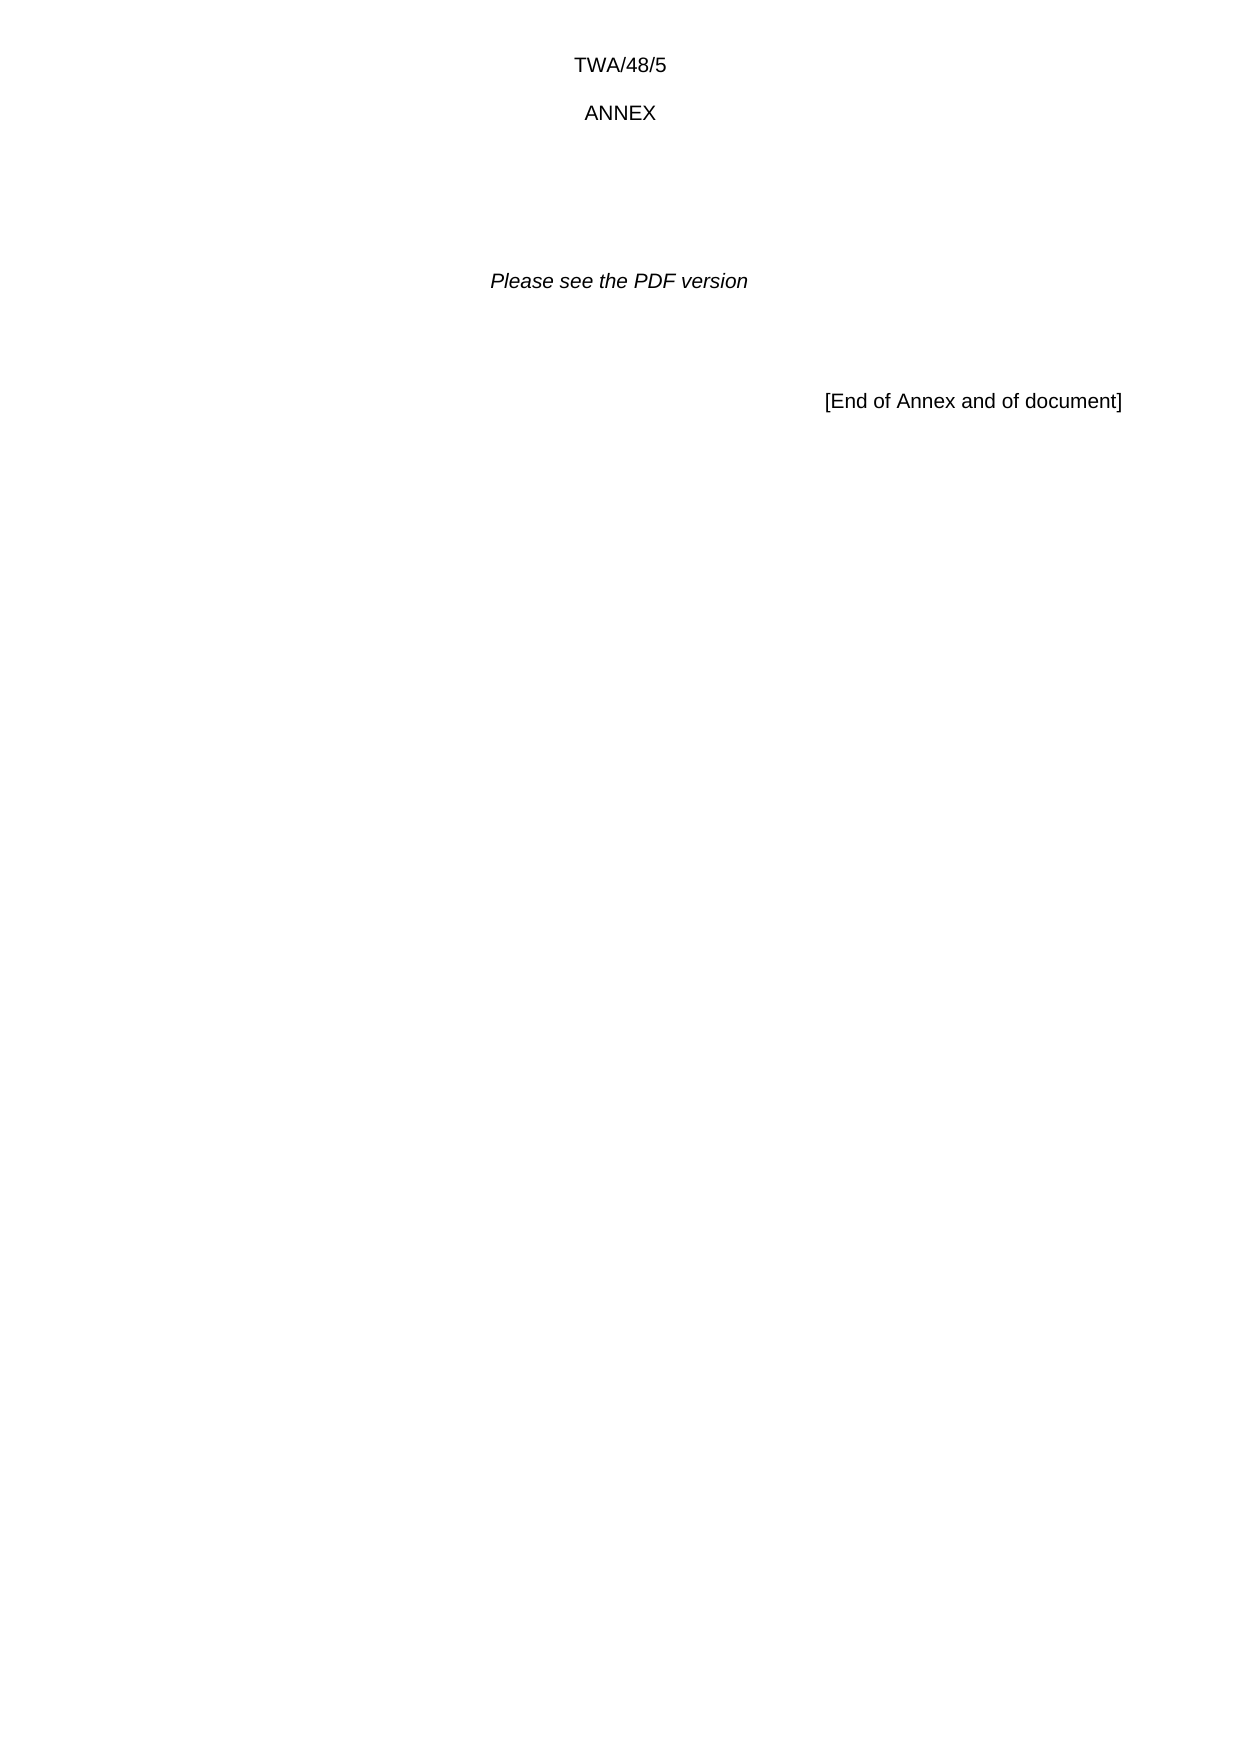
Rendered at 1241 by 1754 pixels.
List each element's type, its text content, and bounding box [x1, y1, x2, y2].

text Please see the PDF version [118, 269, 1122, 293]
text [End of Annex and of document] [118, 388, 1122, 412]
